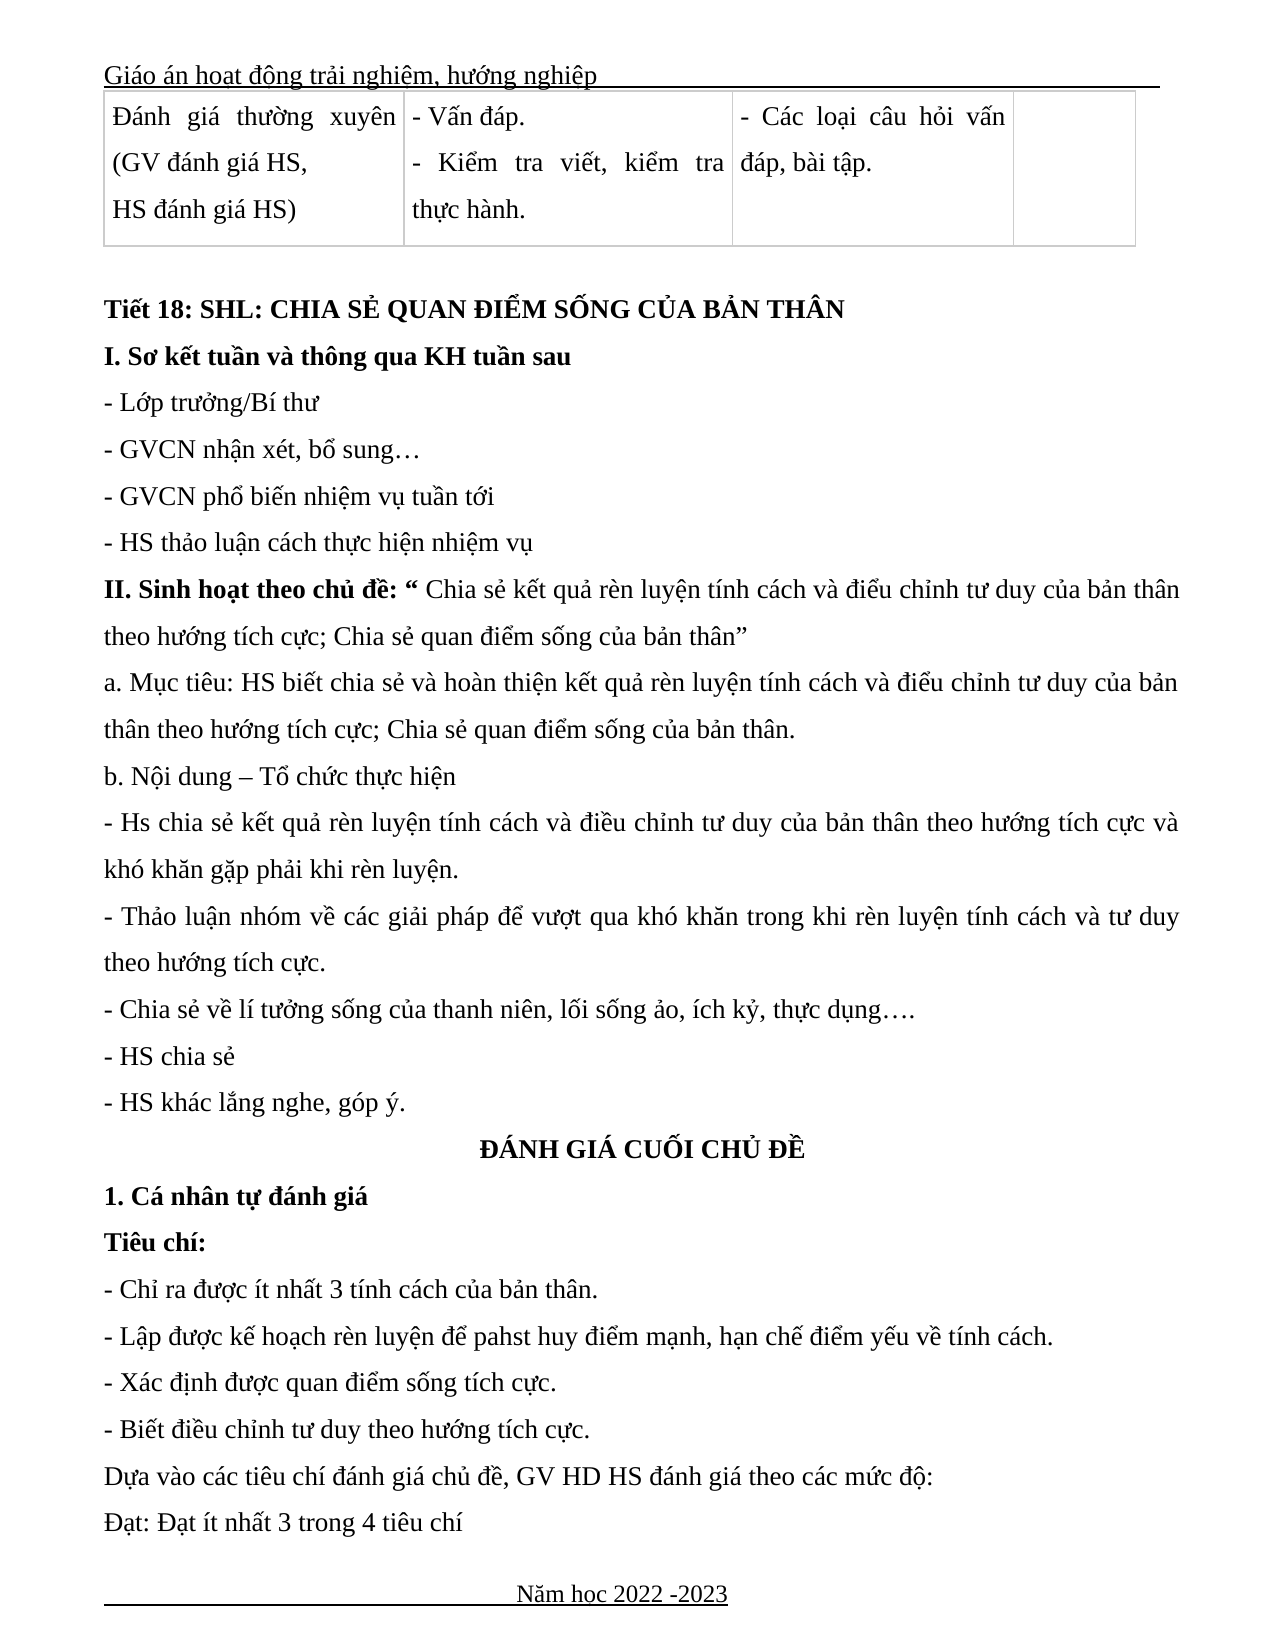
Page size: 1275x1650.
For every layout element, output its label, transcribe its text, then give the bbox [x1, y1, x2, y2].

table_cell - Vấn đáp. - Kiểm tra viết, kiểm tra thực hành. [405, 92, 732, 245]
table_cell - Các loại câu hỏi vấn đáp, bài tập. [733, 92, 1013, 245]
text - Biết điều chỉnh tư duy theo hướng tích cực. [103, 1413, 1181, 1444]
text I. Sơ kết tuần và thông qua KH tuần sau [103, 340, 1181, 371]
text a. Mục tiêu: HS biết chia sẻ và hoàn thiện kết quả rèn luyện tính cách và điểu chỉnh tư duy của bản thân theo hướng tích cực; Chia sẻ quan điểm sống của bản thân. [103, 667, 1181, 744]
table_cell [1014, 92, 1135, 245]
text - Lớp trưởng/Bí thư [103, 387, 1181, 418]
table_cell Đánh giá thường xuyên (GV đánh giá HS, HS đánh giá HS) [105, 92, 403, 245]
text - HS khác lắng nghe, góp ý. [103, 1087, 1181, 1118]
text - GVCN phổ biến nhiệm vụ tuần tới [103, 480, 1181, 511]
text b. Nội dung – Tổ chức thực hiện [103, 760, 1181, 791]
text - Xác định được quan điểm sống tích cực. [103, 1367, 1181, 1398]
text - Thảo luận nhóm về các giải pháp để vượt qua khó khăn trong khi rèn luyện tính cách và tư duy theo hướng tích cực. [103, 900, 1181, 978]
text - GVCN nhận xét, bổ sung… [103, 433, 1181, 464]
text - Lập được kế hoạch rèn luyện để pahst huy điểm mạnh, hạn chế điểm yếu về tính cách. [103, 1320, 1181, 1351]
text Đạt: Đạt ít nhất 3 trong 4 tiêu chí [103, 1507, 1181, 1538]
text ĐÁNH GIÁ CUỐI CHỦ ĐỀ [103, 1133, 1181, 1164]
text Tiết 18: SHL: CHIA SẺ QUAN ĐIỂM SỐNG CỦA BẢN THÂN [103, 293, 1181, 324]
text - Chia sẻ về lí tưởng sống của thanh niên, lối sống ảo, ích kỷ, thực dụng…. [103, 993, 1181, 1024]
text - HS thảo luận cách thực hiện nhiệm vụ [103, 527, 1181, 558]
text - Hs chia sẻ kết quả rèn luyện tính cách và điều chỉnh tư duy của bản thân theo hướng tích cực và khó khăn gặp phải khi rèn luyện. [103, 807, 1181, 884]
text 1. Cá nhân tự đánh giá [103, 1180, 1181, 1211]
text II. Sinh hoạt theo chủ đề: “ Chia sẻ kết quả rèn luyện tính cách và điểu chỉnh tư duy của bản thân theo hướng tích cực; Chia sẻ quan điểm sống của bản thân” [103, 573, 1181, 651]
text - Chỉ ra được ít nhất 3 tính cách của bản thân. [103, 1273, 1181, 1304]
text - HS chia sẻ [103, 1040, 1181, 1071]
text Tiêu chí: [103, 1227, 1181, 1258]
text Dựa vào các tiêu chí đánh giá chủ đề, GV HD HS đánh giá theo các mức độ: [103, 1460, 1181, 1491]
